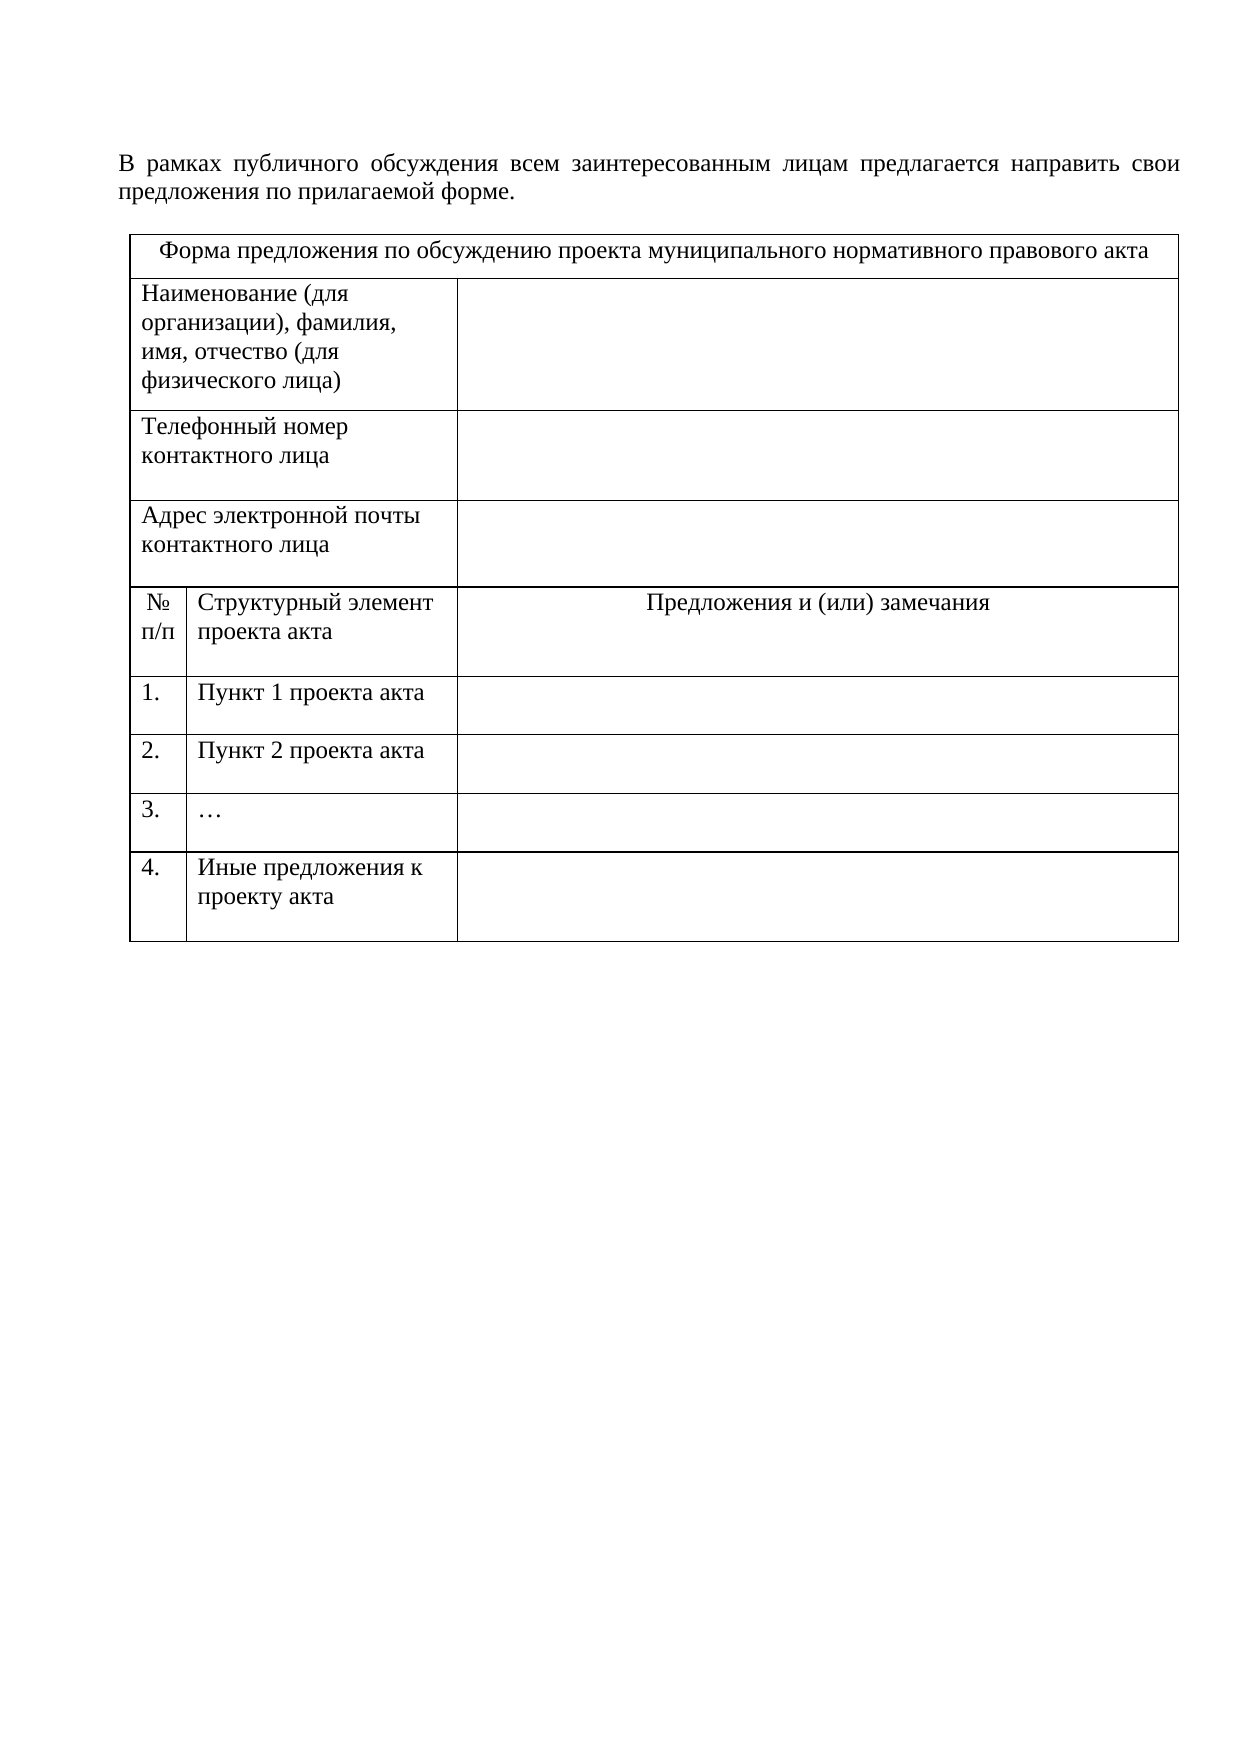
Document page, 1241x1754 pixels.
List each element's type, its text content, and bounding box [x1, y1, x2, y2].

table_header Форма предложения по обсуждению проекта муниципального нормативного правового акта [131, 235, 1178, 277]
table_cell [131, 794, 186, 851]
table_cell [458, 735, 1178, 793]
table_cell [458, 279, 1178, 410]
table_cell Пункт 2 проекта акта [187, 735, 457, 793]
table_cell [131, 853, 186, 941]
text В рамках публичного обсуждения всем заинтересованным лицам предлагается направить свои предложения по прилагаемой форме. [118, 148, 1181, 205]
table_cell [131, 735, 186, 793]
table_cell № п/п [131, 588, 186, 676]
table_cell Телефонный номер контактного лица [131, 411, 457, 499]
table_cell Адрес электронной почты контактного лица [131, 501, 457, 586]
table_cell Наименование (для организации), фамилия, имя, отчество (для физического лица) [131, 279, 457, 410]
table_cell Пункт 1 проекта акта [187, 677, 457, 734]
table_cell [458, 411, 1178, 499]
table_cell [458, 853, 1178, 941]
table_cell [458, 501, 1178, 586]
table_cell … [187, 794, 457, 851]
table_cell Предложения и (или) замечания [458, 588, 1178, 676]
table_cell [131, 677, 186, 734]
table_cell Иные предложения к проекту акта [187, 853, 457, 941]
table_cell [458, 677, 1178, 734]
table_cell [458, 794, 1178, 851]
table_cell Структурный элемент проекта акта [187, 588, 457, 676]
